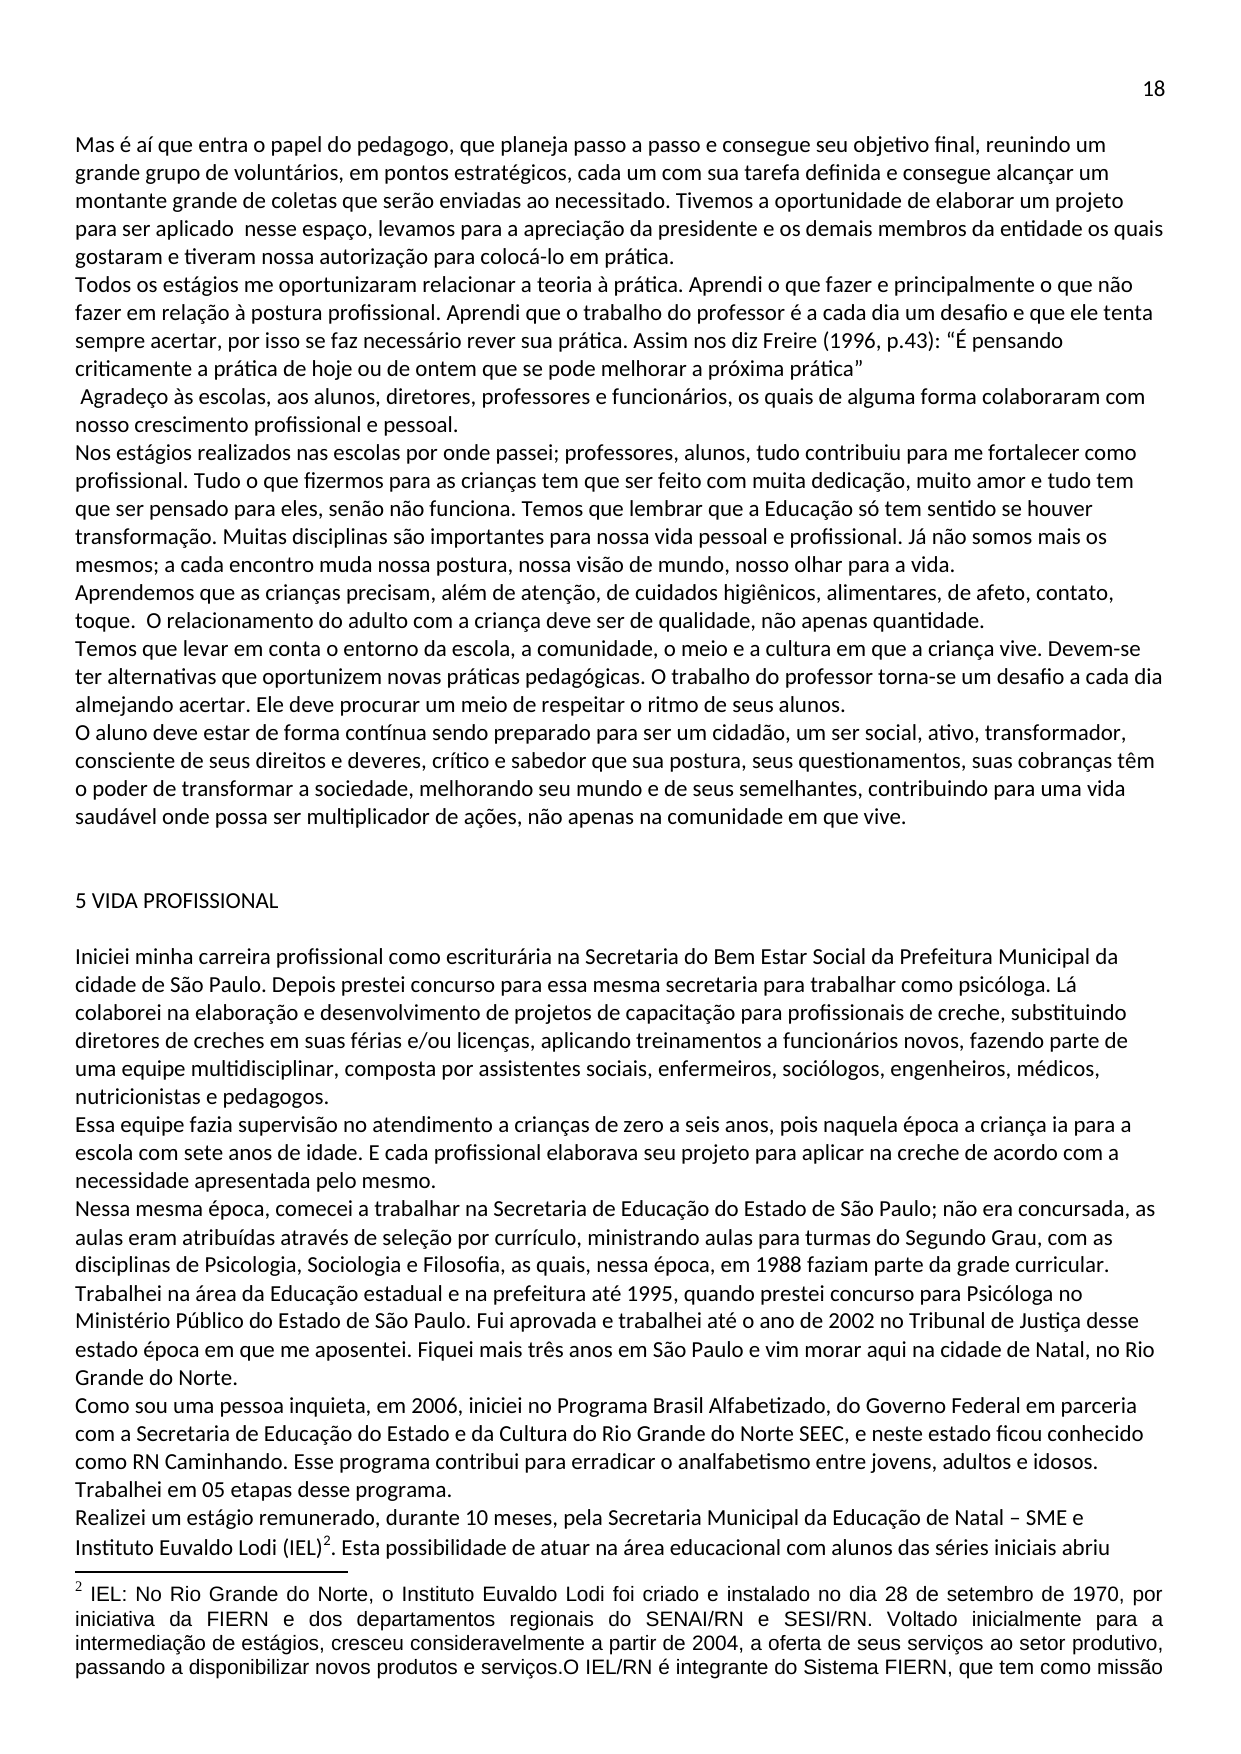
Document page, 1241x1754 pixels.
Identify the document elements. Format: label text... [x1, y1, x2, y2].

text Iniciei minha carreira profissional como escriturária na Secretaria do Bem Estar Social da Prefeitura Municipal da cidade de São Paulo. Depois prestei concurso para essa mesma secretaria para trabalhar como psicóloga. Lá colaborei na elaboração e desenvolvimento de projetos de capacitação para profissionais de creche, substituindo diretores de creches em suas férias e/ou licenças, aplicando treinamentos a funcionários novos, fazendo parte de uma equipe multidisciplinar, composta por assistentes sociais, enfermeiros, sociólogos, engenheiros, médicos, nutricionistas e pedagogos. [75, 942, 1165, 1111]
text Temos que levar em conta o entorno da escola, a comunidade, o meio e a cultura em que a criança vive. Devem-se ter alternativas que oportunizem novas práticas pedagógicas. O trabalho do professor torna-se um desafio a cada dia almejando acertar. Ele deve procurar um meio de respeitar o ritmo de seus alunos. [75, 634, 1165, 718]
text Como sou uma pessoa inquieta, em 2006, iniciei no Programa Brasil Alfabetizado, do Governo Federal em parceria com a Secretaria de Educação do Estado e da Cultura do Rio Grande do Norte SEEC, e neste estado ficou conhecido como RN Caminhando. Esse programa contribui para erradicar o analfabetismo entre jovens, adultos e idosos. Trabalhei em 05 etapas desse programa. [75, 1391, 1165, 1503]
text Mas é aí que entra o papel do pedagogo, que planeja passo a passo e consegue seu objetivo final, reunindo um grande grupo de voluntários, em pontos estratégicos, cada um com sua tarefa definida e consegue alcançar um montante grande de coletas que serão enviadas ao necessitado. Tivemos a oportunidade de elaborar um projeto para ser aplicado nesse espaço, levamos para a apreciação da presidente e os demais membros da entidade os quais gostaram e tiveram nossa autorização para colocá-lo em prática. [75, 130, 1165, 270]
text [75, 1503, 1165, 1561]
text Nos estágios realizados nas escolas por onde passei; professores, alunos, tudo contribuiu para me fortalecer como profissional. Tudo o que fizermos para as crianças tem que ser feito com muita dedicação, muito amor e tudo tem que ser pensado para eles, senão não funciona. Temos que lembrar que a Educação só tem sentido se houver transformação. Muitas disciplinas são importantes para nossa vida pessoal e profissional. Já não somos mais os mesmos; a cada encontro muda nossa postura, nossa visão de mundo, nosso olhar para a vida. [75, 438, 1165, 578]
text 5 VIDA PROFISSIONAL [75, 886, 1165, 914]
text Aprendemos que as crianças precisam, além de atenção, de cuidados higiênicos, alimentares, de afeto, contato, toque. O relacionamento do adulto com a criança deve ser de qualidade, não apenas quantidade. [75, 578, 1165, 634]
text Essa equipe fazia supervisão no atendimento a crianças de zero a seis anos, pois naquela época a criança ia para a escola com sete anos de idade. E cada profissional elaborava seu projeto para aplicar na creche de acordo com a necessidade apresentada pelo mesmo. [75, 1111, 1165, 1194]
text O aluno deve estar de forma contínua sendo preparado para ser um cidadão, um ser social, ativo, transformador, consciente de seus direitos e deveres, crítico e sabedor que sua postura, seus questionamentos, suas cobranças têm o poder de transformar a sociedade, melhorando seu mundo e de seus semelhantes, contribuindo para uma vida saudável onde possa ser multiplicador de ações, não apenas na comunidade em que vive. [75, 718, 1165, 830]
text Todos os estágios me oportunizaram relacionar a teoria à prática. Aprendi o que fazer e principalmente o que não fazer em relação à postura profissional. Aprendi que o trabalho do professor é a cada dia um desafio e que ele tenta sempre acertar, por isso se faz necessário rever sua prática. Assim nos diz Freire (1996, p.43): “É pensando criticamente a prática de hoje ou de ontem que se pode melhorar a próxima prática” [75, 270, 1165, 382]
text Nessa mesma época, comecei a trabalhar na Secretaria de Educação do Estado de São Paulo; não era concursada, as aulas eram atribuídas através de seleção por currículo, ministrando aulas para turmas do Segundo Grau, com as disciplinas de Psicologia, Sociologia e Filosofia, as quais, nessa época, em 1988 faziam parte da grade curricular. [75, 1194, 1165, 1279]
text Agradeço às escolas, aos alunos, diretores, professores e funcionários, os quais de alguma forma colaboraram com nosso crescimento profissional e pessoal. [75, 382, 1165, 438]
text Trabalhei na área da Educação estadual e na prefeitura até 1995, quando prestei concurso para Psicóloga no Ministério Público do Estado de São Paulo. Fui aprovada e trabalhei até o ano de 2002 no Tribunal de Justiça desse estado época em que me aposentei. Fiquei mais três anos em São Paulo e vim morar aqui na cidade de Natal, no Rio Grande do Norte. [75, 1279, 1165, 1391]
